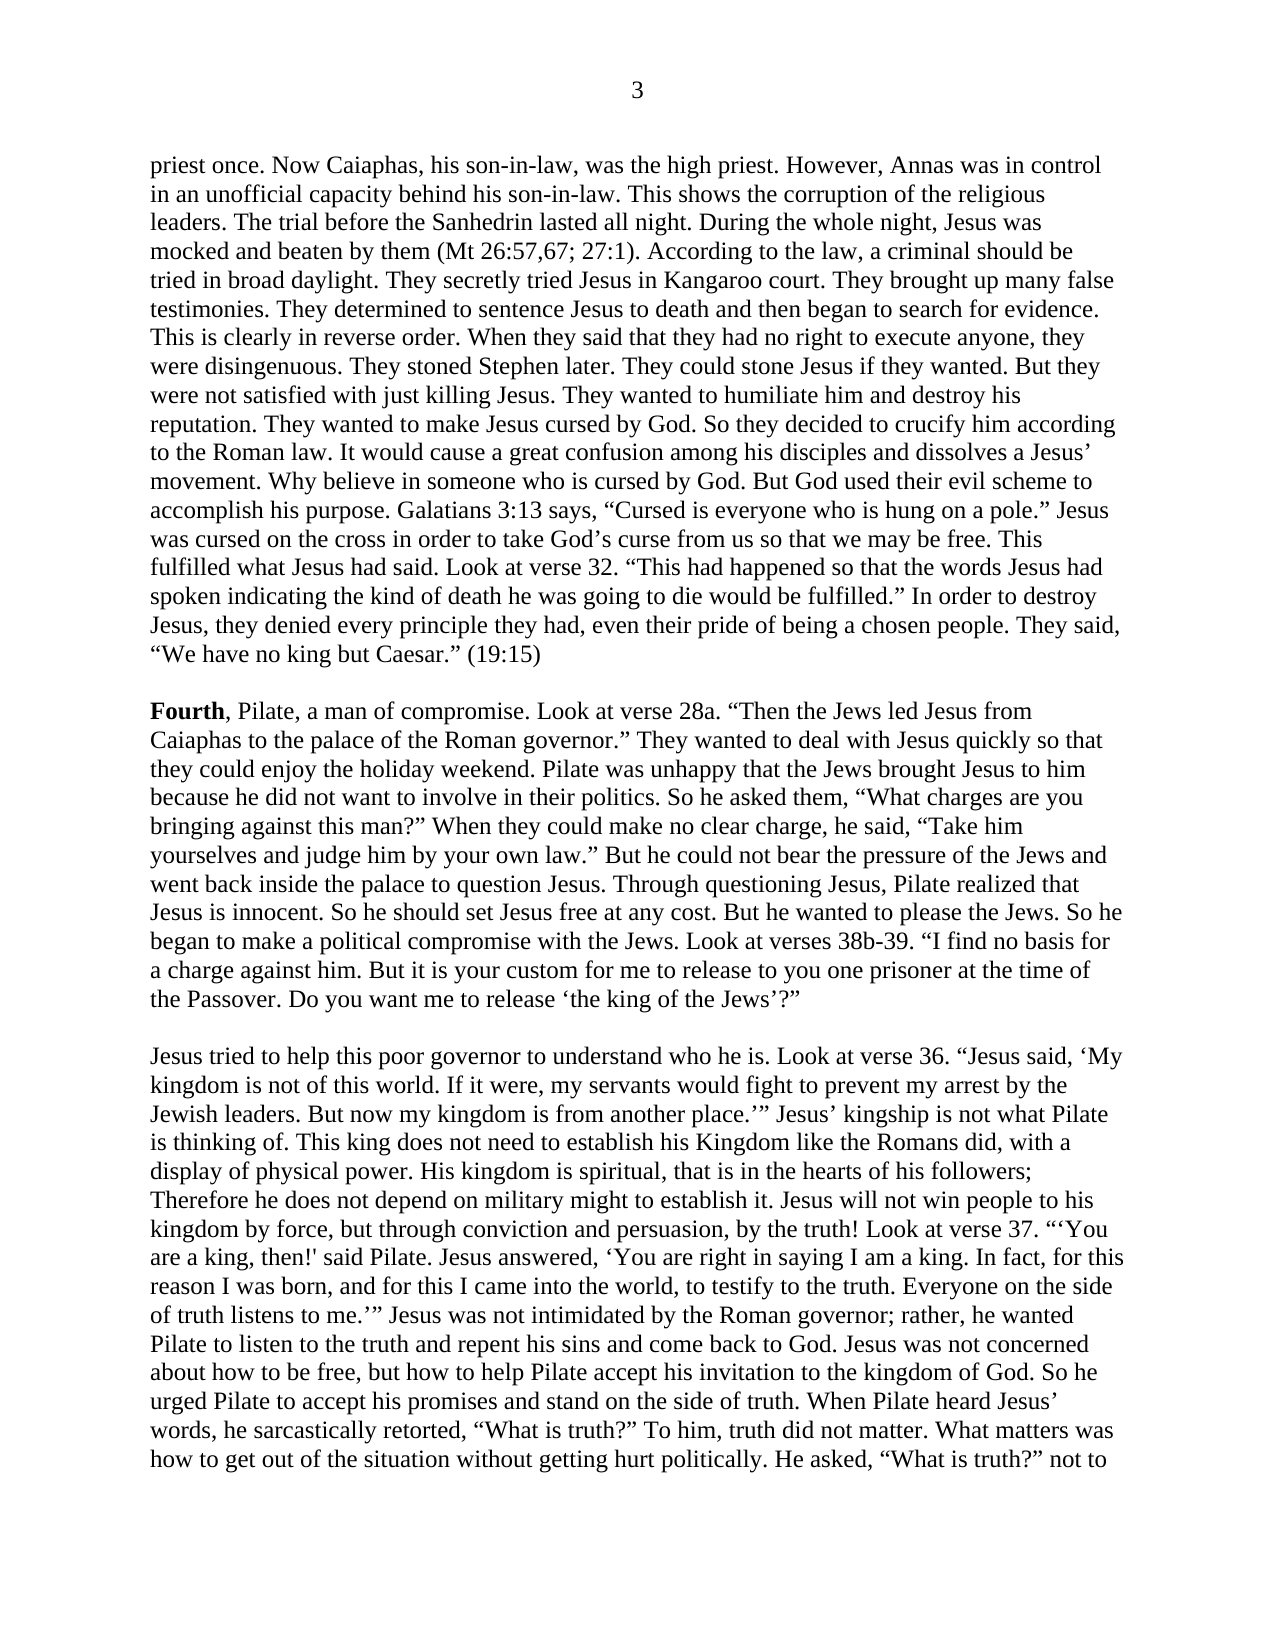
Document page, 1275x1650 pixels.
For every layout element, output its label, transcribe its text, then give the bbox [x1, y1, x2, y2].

text Fourth, Pilate, a man of compromise. Look at verse 28a. “Then the Jews led Jesus from Caiaphas to the palace of the Roman governor.” They wanted to deal with Jesus quickly so that they could enjoy the holiday weekend. Pilate was unhappy that the Jews brought Jesus to him because he did not want to involve in their politics. So he asked them, “What charges are you bringing against this man?” When they could make no clear charge, he said, “Take him yourselves and judge him by your own law.” But he could not bear the pressure of the Jews and went back inside the palace to question Jesus. Through questioning Jesus, Pilate realized that Jesus is innocent. So he should set Jesus free at any cost. But he wanted to please the Jews. So he began to make a political compromise with the Jews. Look at verses 38b-39. “I find no basis for a charge against him. But it is your custom for me to release to you one prisoner at the time of the Passover. Do you want me to release ‘the king of the Jews’?” [150, 696, 1125, 1012]
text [150, 150, 1125, 667]
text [150, 1041, 1125, 1472]
